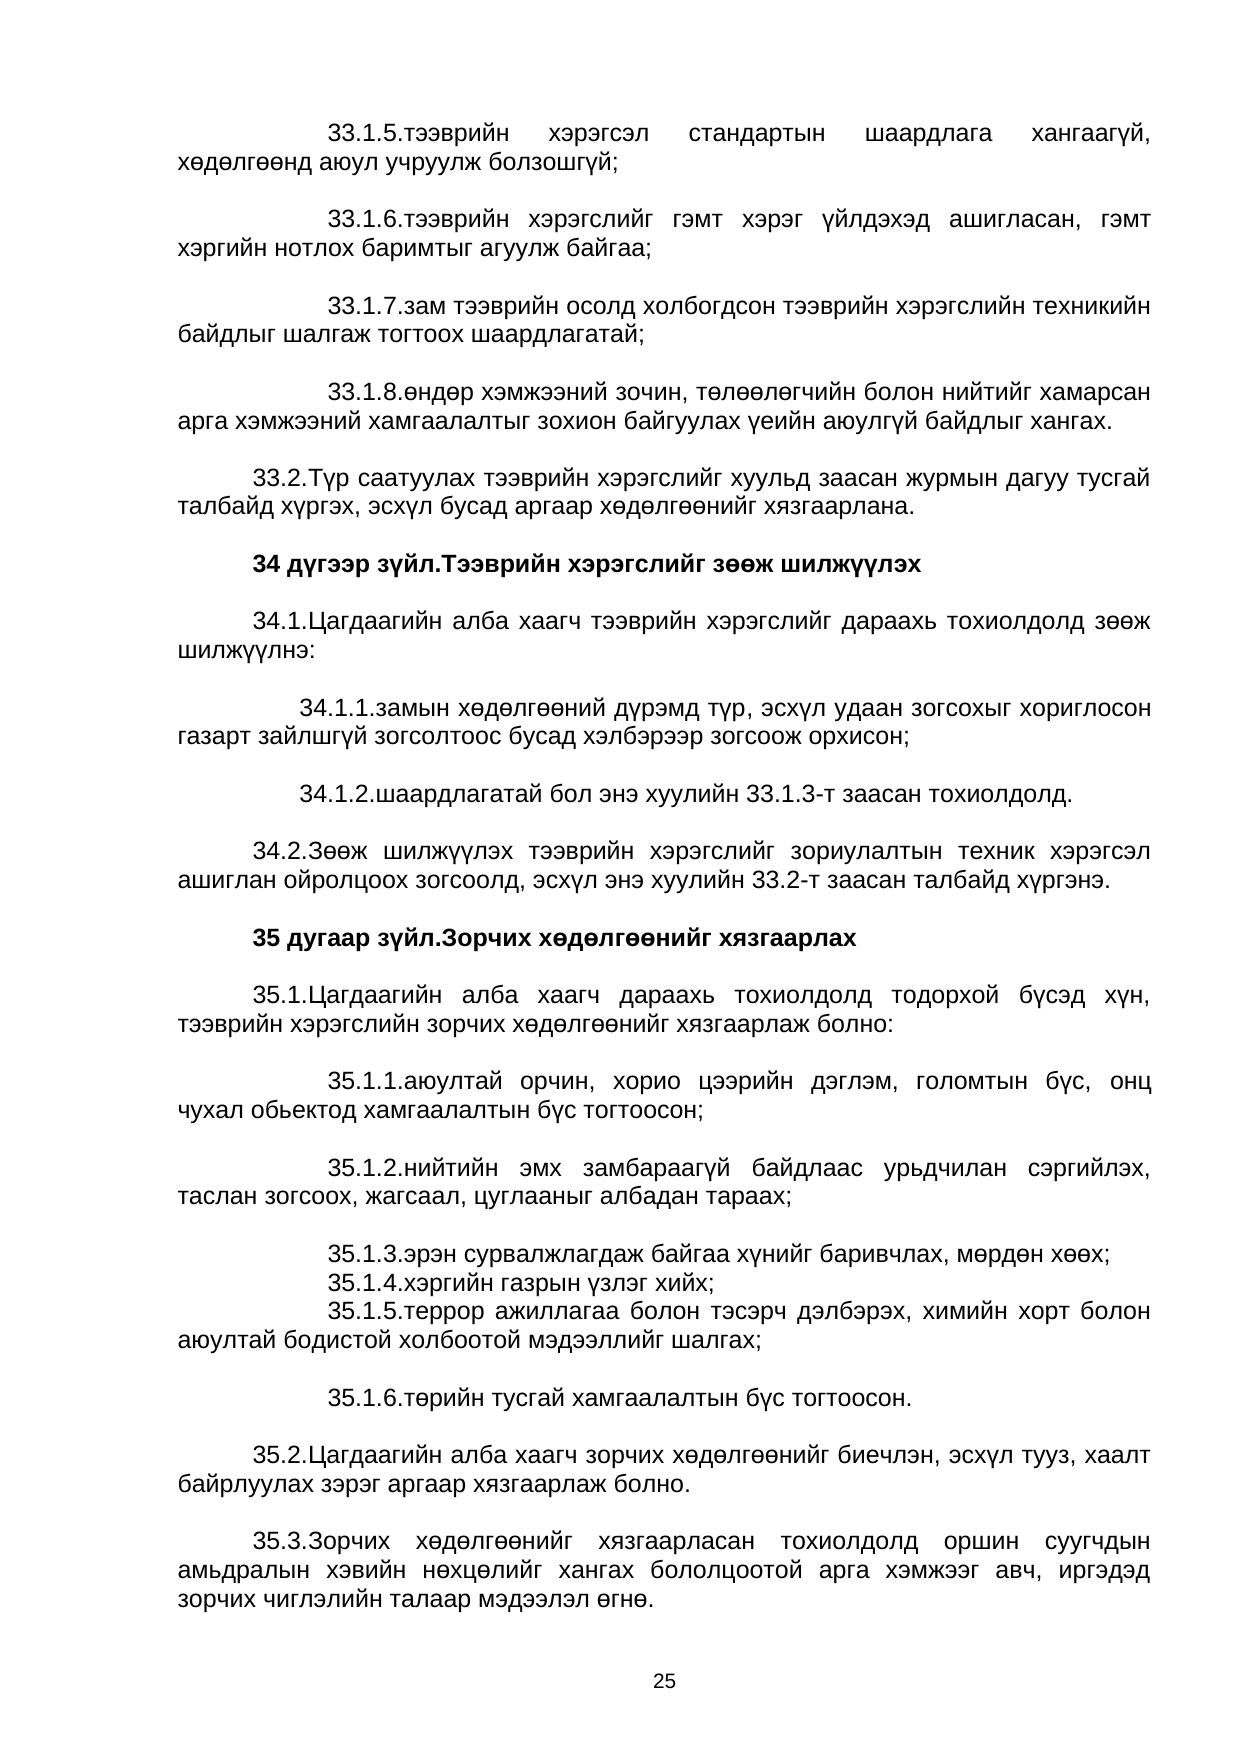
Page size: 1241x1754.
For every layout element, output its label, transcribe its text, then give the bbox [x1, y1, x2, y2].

text 35.1.2.нийтийн эмх замбараагүй байдлаас урьдчилан сэргийлэх, таслан зогсоох, жагсаал, цуглааныг албадан тараах; [177, 1152, 1152, 1210]
text 34.1.Цагдаагийн алба хаагч тээврийн хэрэгслийг дараахь тохиолдолд зөөж шилжүүлнэ: [177, 606, 1152, 664]
text 33.1.5.тээврийн хэрэгсэл стандартын шаардлага хангаагүй, хөдөлгөөнд аюул учруулж болзошгүй; [177, 118, 1152, 176]
text 34.1.2.шаардлагатай бол энэ хуулийн 33.1.3-т заасан тохиолдолд. [177, 779, 1152, 807]
text 35.2.Цагдаагийн алба хаагч зорчих хөдөлгөөнийг биечлэн, эсхүл тууз, хаалт байрлуулах зэрэг аргаар хязгаарлаж болно. [177, 1440, 1152, 1497]
text 33.1.7.зам тээврийн осолд холбогдсон тээврийн хэрэгслийн техникийн байдлыг шалгаж тогтоох шаардлагатай; [177, 291, 1152, 348]
text 35.1.4.хэргийн газрын үзлэг хийх; [252, 1267, 1152, 1296]
text 35.3.Зорчих хөдөлгөөнийг хязгаарласан тохиолдолд оршин суугчдын амьдралын хэвийн нөхцөлийг хангах бололцоотой арга хэмжээг авч, иргэдэд зорчих чиглэлийн талаар мэдээлэл өгнө. [177, 1526, 1152, 1612]
text 33.2.Түр саатуулах тээврийн хэрэгслийг хуульд заасан журмын дагуу тусгай талбайд хүргэх, эсхүл бусад аргаар хөдөлгөөнийг хязгаарлана. [177, 462, 1152, 520]
text 35.1.6.төрийн тусгай хамгаалалтын бүс тогтоосон. [252, 1382, 1152, 1411]
text 35 дугаар зүйл.Зорчих хөдөлгөөнийг хязгаарлах [177, 922, 1152, 951]
text 34.1.1.замын хөдөлгөөний дүрэмд түр, эсхүл удаан зогсохыг хориглосон газарт зайлшгүй зогсолтоос бусад хэлбэрээр зогсоож орхисон; [177, 692, 1152, 750]
text 33.1.8.өндөр хэмжээний зочин, төлөөлөгчийн болон нийтийг хамарсан арга хэмжээний хамгаалалтыг зохион байгуулах үеийн аюулгүй байдлыг хангах. [177, 377, 1152, 434]
text 35.1.1.аюултай орчин, хорио цээрийн дэглэм, голомтын бүс, онц чухал обьектод хамгаалалтын бүс тогтоосон; [177, 1066, 1152, 1124]
text 33.1.6.тээврийн хэрэгслийг гэмт хэрэг үйлдэхэд ашигласан, гэмт хэргийн нотлох баримтыг агуулж байгаа; [177, 204, 1152, 262]
text 35.1.Цагдаагийн алба хаагч дараахь тохиолдолд тодорхой бүсэд хүн, тээврийн хэрэгслийн зорчих хөдөлгөөнийг хязгаарлаж болно: [177, 980, 1152, 1037]
text 35.1.5.террор ажиллагаа болон тэсэрч дэлбэрэх, химийн хорт болон аюултай бодистой холбоотой мэдээллийг шалгах; [177, 1296, 1152, 1354]
text 34 дүгээр зүйл.Тээврийн хэрэгслийг зөөж шилжүүлэх [177, 549, 1152, 577]
text 34.2.Зөөж шилжүүлэх тээврийн хэрэгслийг зориулалтын техник хэрэгсэл ашиглан ойролцоох зогсоолд, эсхүл энэ хуулийн 33.2-т заасан талбайд хүргэнэ. [177, 836, 1152, 894]
text 35.1.3.эрэн сурвалжлагдаж байгаа хүнийг баривчлах, мөрдөн хөөх; [177, 1239, 1152, 1267]
